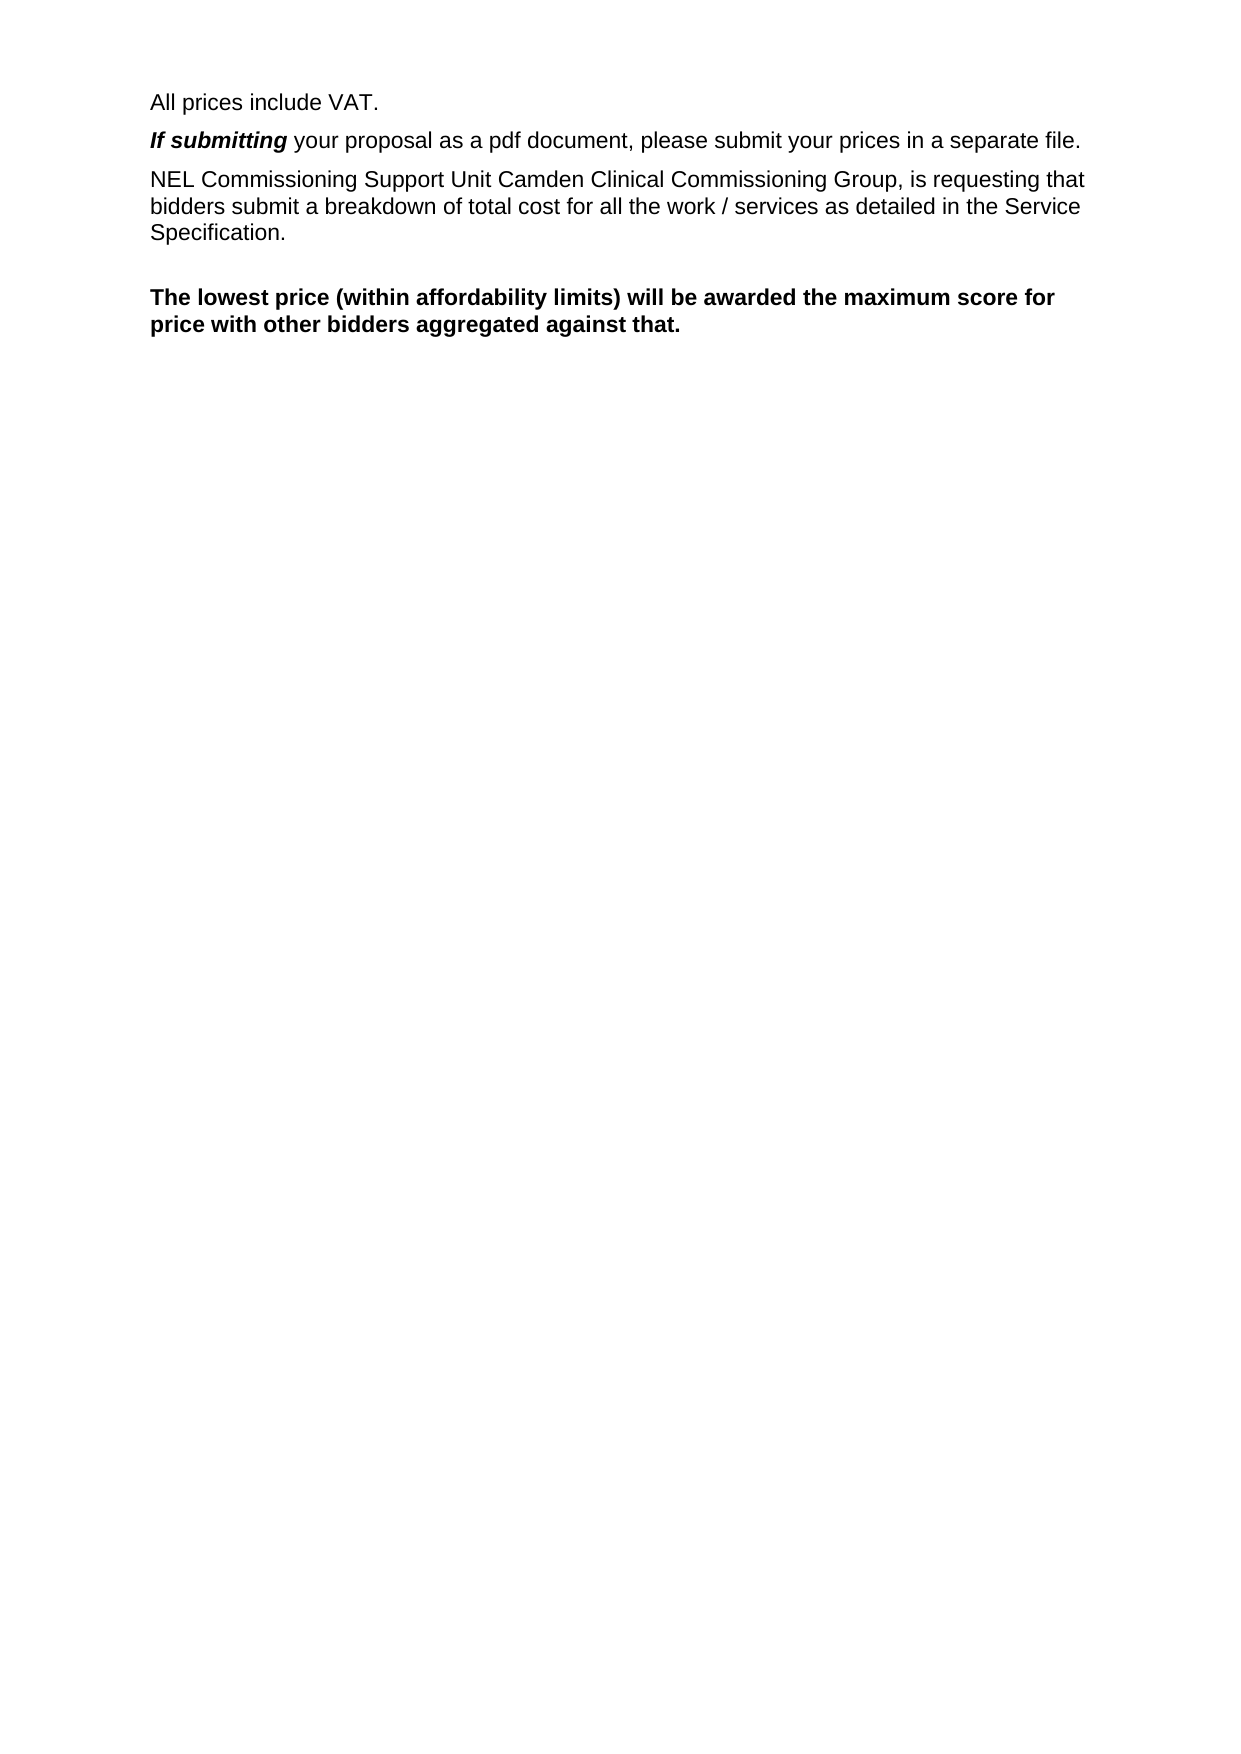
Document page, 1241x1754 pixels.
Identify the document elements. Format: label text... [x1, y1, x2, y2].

text If submitting your proposal as a pdf document, please submit your prices in a separate file. [150, 127, 1090, 154]
text All prices include VAT. [150, 89, 1090, 115]
text The lowest price (within affordability limits) will be awarded the maximum score for price with other bidders aggregated against that. [150, 284, 1090, 337]
text NEL Commissioning Support Unit Camden Clinical Commissioning Group, is requesting that bidders submit a breakdown of total cost for all the work / services as detailed in the Service Specification. [150, 166, 1090, 245]
